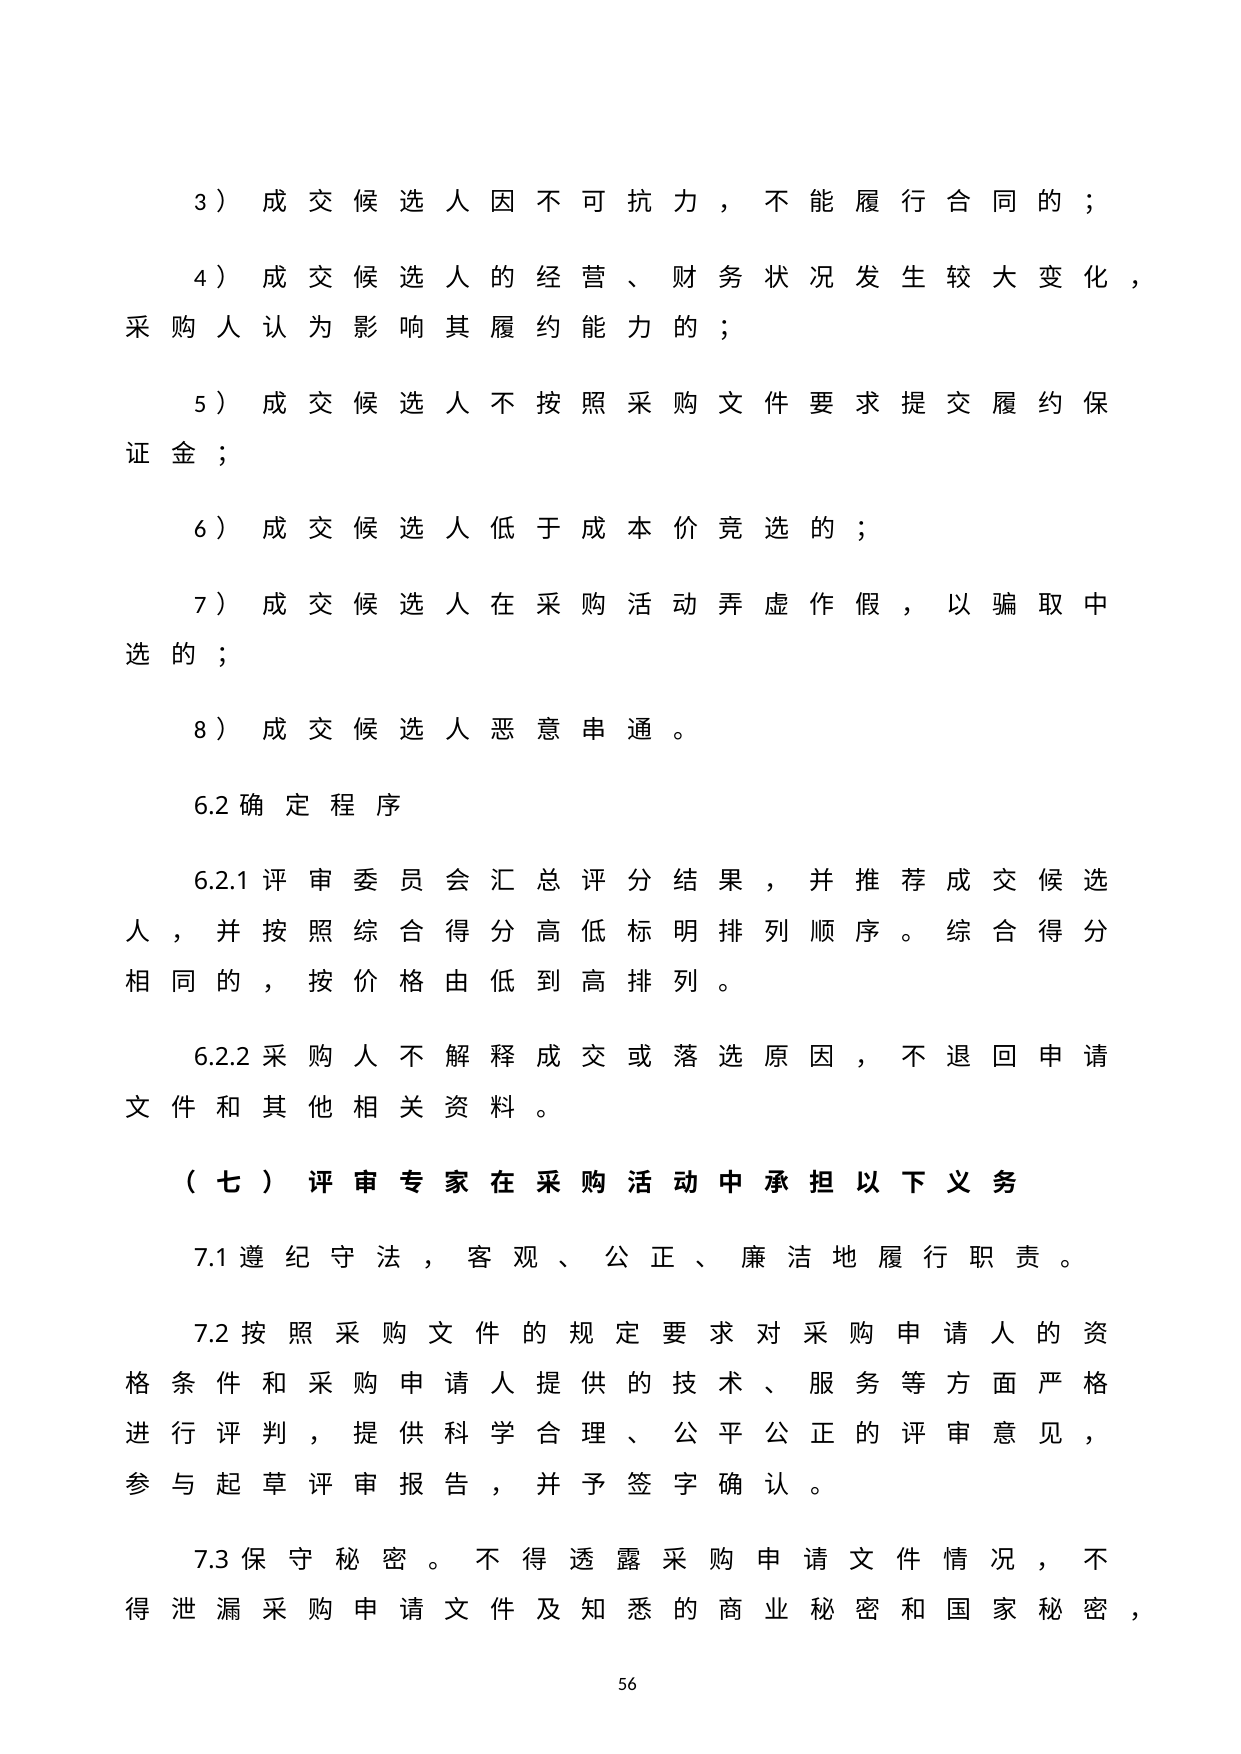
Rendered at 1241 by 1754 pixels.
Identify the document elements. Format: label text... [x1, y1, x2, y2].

text 6.2.1评审委员会汇总评分结果，并推荐成交候选人，并按照综合得分高低标明排列顺序。综合得分相同的，按价格由低到高排列。 [125, 854, 1129, 1005]
text 7.2 按照采购文件的规定要求对采购申请人的资格条件和采购申请人提供的技术、服务等方面严格进行评判，提供科学合理、公平公正的评审意见，参与起草评审报告，并予签字确认。 [125, 1306, 1129, 1508]
text 5）成交候选人不按照采购文件要求提交履约保证金； [125, 376, 1129, 477]
text 7.1 遵纪守法，客观、公正、廉洁地履行职责。 [125, 1231, 1129, 1281]
text 7）成交候选人在采购活动弄虚作假，以骗取中选的； [125, 577, 1129, 678]
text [125, 1533, 1129, 1633]
text 6.2 确定程序 [125, 778, 1129, 829]
text 6）成交候选人低于成本价竞选的； [125, 502, 1129, 552]
text 4）成交候选人的经营、财务状况发生较大变化，采购人认为影响其履约能力的； [125, 250, 1129, 351]
text 8）成交候选人恶意串通。 [125, 703, 1129, 753]
text 3）成交候选人因不可抗力，不能履行合同的； [125, 175, 1129, 225]
text （七）评审专家在采购活动中承担以下义务 [125, 1156, 1083, 1206]
text 6.2.2采购人不解释成交或落选原因，不退回申请文件和其他相关资料。 [125, 1030, 1129, 1130]
